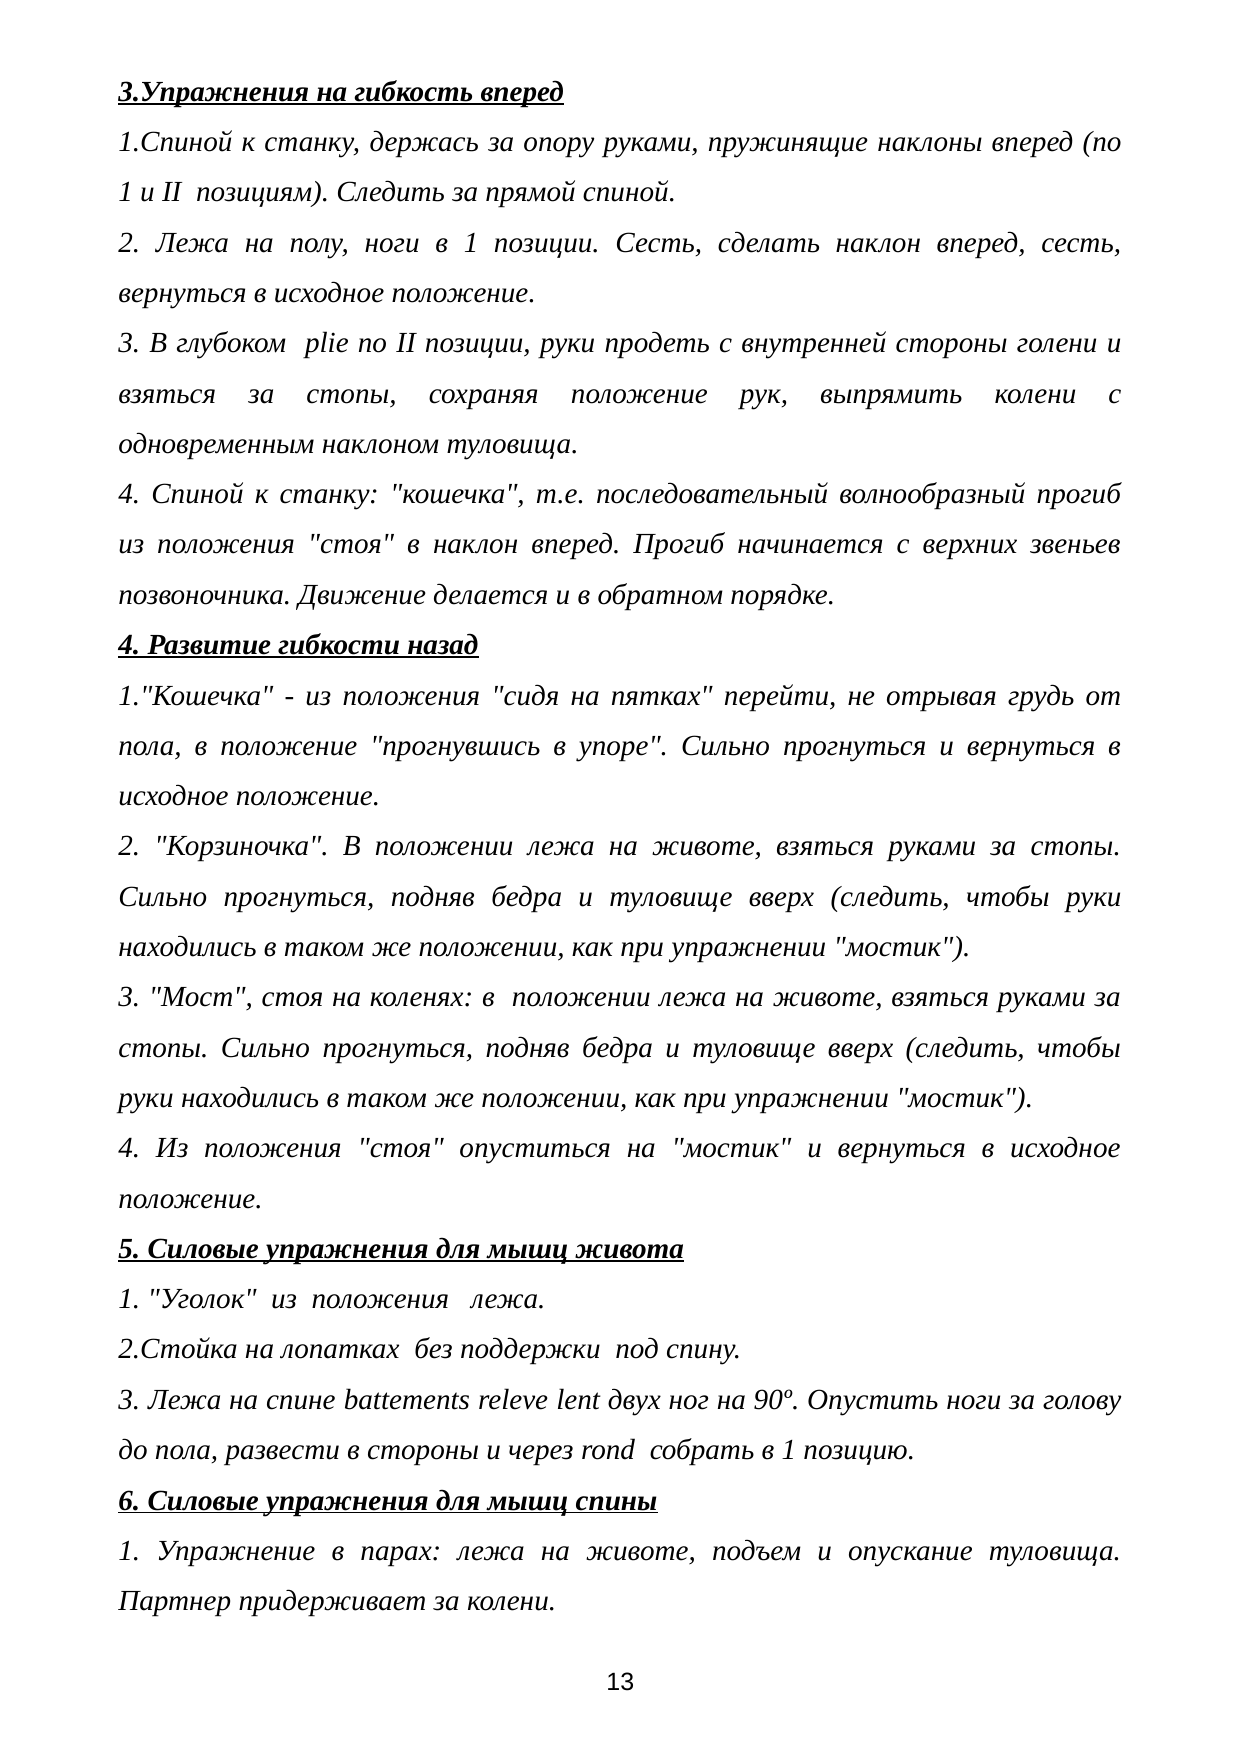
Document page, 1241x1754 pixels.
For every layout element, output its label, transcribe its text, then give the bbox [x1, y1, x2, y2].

text 1."Кошечка" - из положения "сидя на пятках" перейти, не отрывая грудь от пола, в положение "прогнувшись в упоре". Сильно прогнуться и вернуться в исходное положение. [118, 678, 1122, 812]
text 5. Силовые упражнения для мышц живота [118, 1231, 1122, 1264]
text 2. "Корзиночка". В положении лежа на животе, взяться руками за стопы. Сильно прогнуться, подняв бедра и туловище вверх (следить, чтобы руки находились в таком же положении, как при упражнении "мостик"). [118, 828, 1122, 963]
text 3. Лежа на спине battements releve lent двух ног на 90º. Опустить ноги за голову до пола, развести в стороны и через rond собрать в 1 позицию. [118, 1382, 1122, 1466]
text 1. Упражнение в парах: лежа на животе, подъем и опускание туловища. Партнер придерживает за колени. [118, 1533, 1122, 1617]
text 3. "Мост", стоя на коленях: в положении лежа на животе, взяться руками за стопы. Сильно прогнуться, подняв бедра и туловище вверх (следить, чтобы руки находились в таком же положении, как при упражнении "мостик"). [118, 979, 1122, 1114]
text 2. Лежа на полу, ноги в 1 позиции. Сесть, сделать наклон вперед, сесть, вернуться в исходное положение. [118, 225, 1122, 309]
text 3. В глубоком plie по II позиции, руки продеть с внутренней стороны голени и взяться за стопы, сохраняя положение рук, выпрямить колени с одновременным наклоном туловища. [118, 325, 1122, 459]
text 2.Стойка на лопатках без поддержки под спину. [118, 1332, 1122, 1365]
text 4. Из положения "стоя" опуститься на "мостик" и вернуться в исходное положение. [118, 1130, 1122, 1214]
text 4. Спиной к станку: "кошечка", т.е. последовательный волнообразный прогиб из положения "стоя" в наклон вперед. Прогиб начинается с верхних звеньев позвоночника. Движение делается и в обратном порядке. [118, 476, 1122, 611]
text 4. Развитие гибкости назад [118, 627, 1122, 661]
text 1.Спиной к станку, держась за опору руками, пружинящие наклоны вперед (по 1 и II позициям). Следить за прямой спиной. [118, 124, 1122, 208]
text 3.Упражнения на гибкость вперед [118, 74, 1122, 107]
text 1. "Уголок" из положения лежа. [118, 1281, 1122, 1315]
text 6. Силовые упражнения для мышц спины [118, 1483, 1122, 1516]
